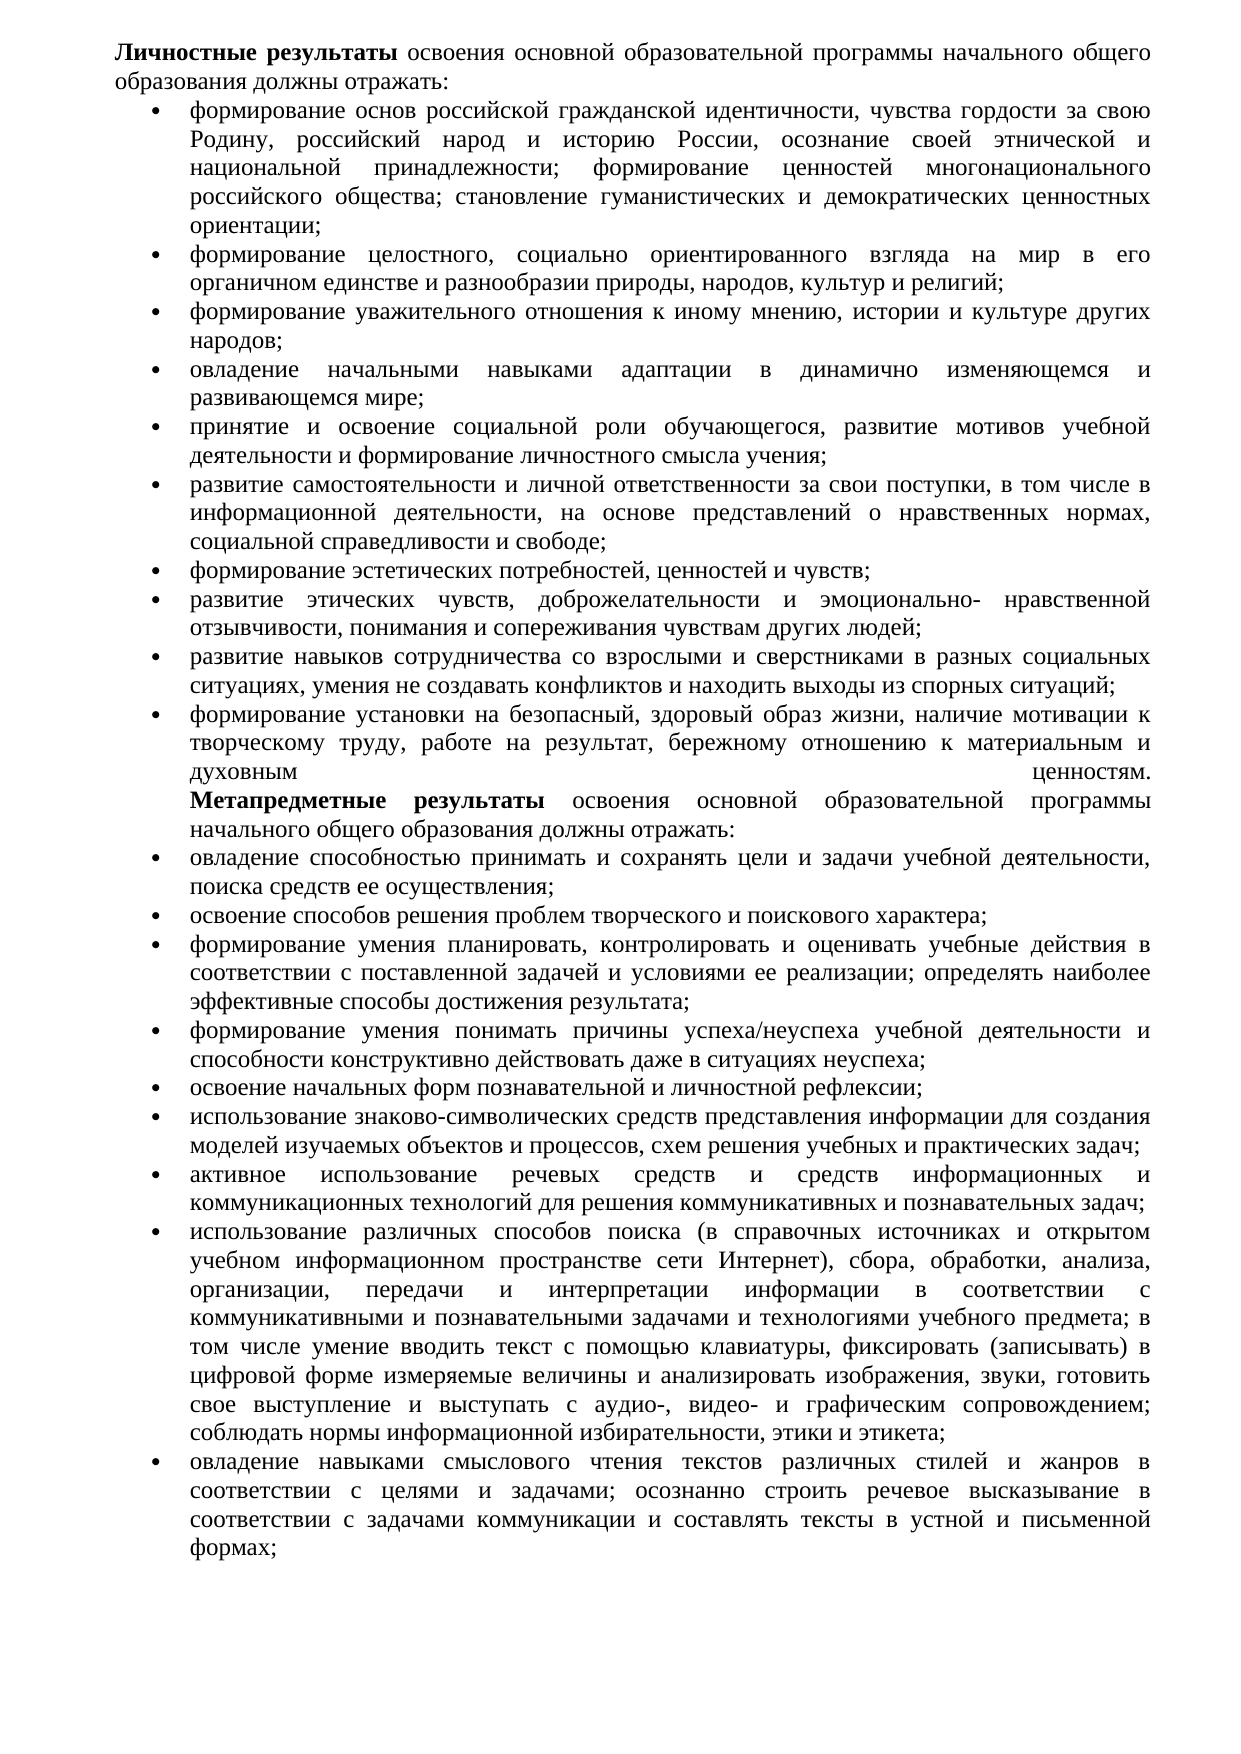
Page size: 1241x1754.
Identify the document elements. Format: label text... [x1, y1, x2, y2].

list формирование уважительного отношения к иному мнению, истории и культуре других народов; [152, 296, 1152, 354]
list использование знаково-символических средств представления информации для создания моделей изучаемых объектов и процессов, схем решения учебных и практических задач; [152, 1101, 1152, 1159]
list освоение способов решения проблем творческого и поискового характера; [152, 900, 1152, 929]
list развитие самостоятельности и личной ответственности за свои поступки, в том числе в информационной деятельности, на основе представлений о нравственных нормах, социальной справедливости и свободе; [152, 469, 1152, 555]
list формирование умения планировать, контролировать и оценивать учебные действия в соответствии с поставленной задачей и условиями ее реализации; определять наиболее эффективные способы достижения результата; [152, 929, 1152, 1015]
list формирование эстетических потребностей, ценностей и чувств; [152, 555, 1152, 584]
list овладение начальными навыками адаптации в динамично изменяющемся и развивающемся мире; [152, 354, 1152, 411]
list принятие и освоение социальной роли обучающегося, развитие мотивов учебной деятельности и формирование личностного смысла учения; [152, 411, 1152, 469]
list формирование основ российской гражданской идентичности, чувства гордости за свою Родину, российский народ и историю России, осознание своей этнической и национальной принадлежности; формирование ценностей многонационального российского общества; становление гуманистических и демократических ценностных ориентации; [152, 95, 1152, 239]
list формирование целостного, социально ориентированного взгляда на мир в его органичном единстве и разнообразии природы, народов, культур и религий; [152, 239, 1152, 296]
list овладение способностью принимать и сохранять цели и задачи учебной деятельности, поиска средств ее осуществления; [152, 842, 1152, 900]
list освоение начальных форм познавательной и личностной рефлексии; [152, 1072, 1152, 1101]
list овладение навыками смыслового чтения текстов различных стилей и жанров в соответствии с целями и задачами; осознанно строить речевое высказывание в соответствии с задачами коммуникации и составлять тексты в устной и письменной формах; [152, 1446, 1152, 1561]
list формирование установки на безопасный, здоровый образ жизни, наличие мотивации к творческому труду, работе на результат, бережному отношению к материальным и духовным ценностям. Метапредметные результаты освоения основной образовательной программы начального общего образования должны отражать: [152, 699, 1152, 842]
list формирование умения понимать причины успеха/неуспеха учебной деятельности и способности конструктивно действовать даже в ситуациях неуспеха; [152, 1015, 1152, 1072]
list развитие навыков сотрудничества со взрослыми и сверстниками в разных социальных ситуациях, умения не создавать конфликтов и находить выходы из спорных ситуаций; [152, 641, 1152, 699]
list использование различных способов поиска (в справочных источниках и открытом учебном информационном пространстве сети Интернет), сбора, обработки, анализа, организации, передачи и интерпретации информации в соответствии с коммуникативными и познавательными задачами и технологиями учебного предмета; в том числе умение вводить текст с помощью клавиатуры, фиксировать (записывать) в цифровой форме измеряемые величины и анализировать изображения, звуки, готовить свое выступление и выступать с аудио-, видео- и графическим сопровождением; соблюдать нормы информационной избирательности, этики и этикета; [152, 1216, 1152, 1446]
list развитие этических чувств, доброжелательности и эмоционально- нравственной отзывчивости, понимания и сопереживания чувствам других людей; [152, 584, 1152, 641]
list активное использование речевых средств и средств информационных и коммуникационных технологий для решения коммуникативных и познавательных задач; [152, 1159, 1152, 1216]
text Личностные результаты освоения основной образовательной программы начального общего образования должны отражать: [114, 37, 1152, 95]
